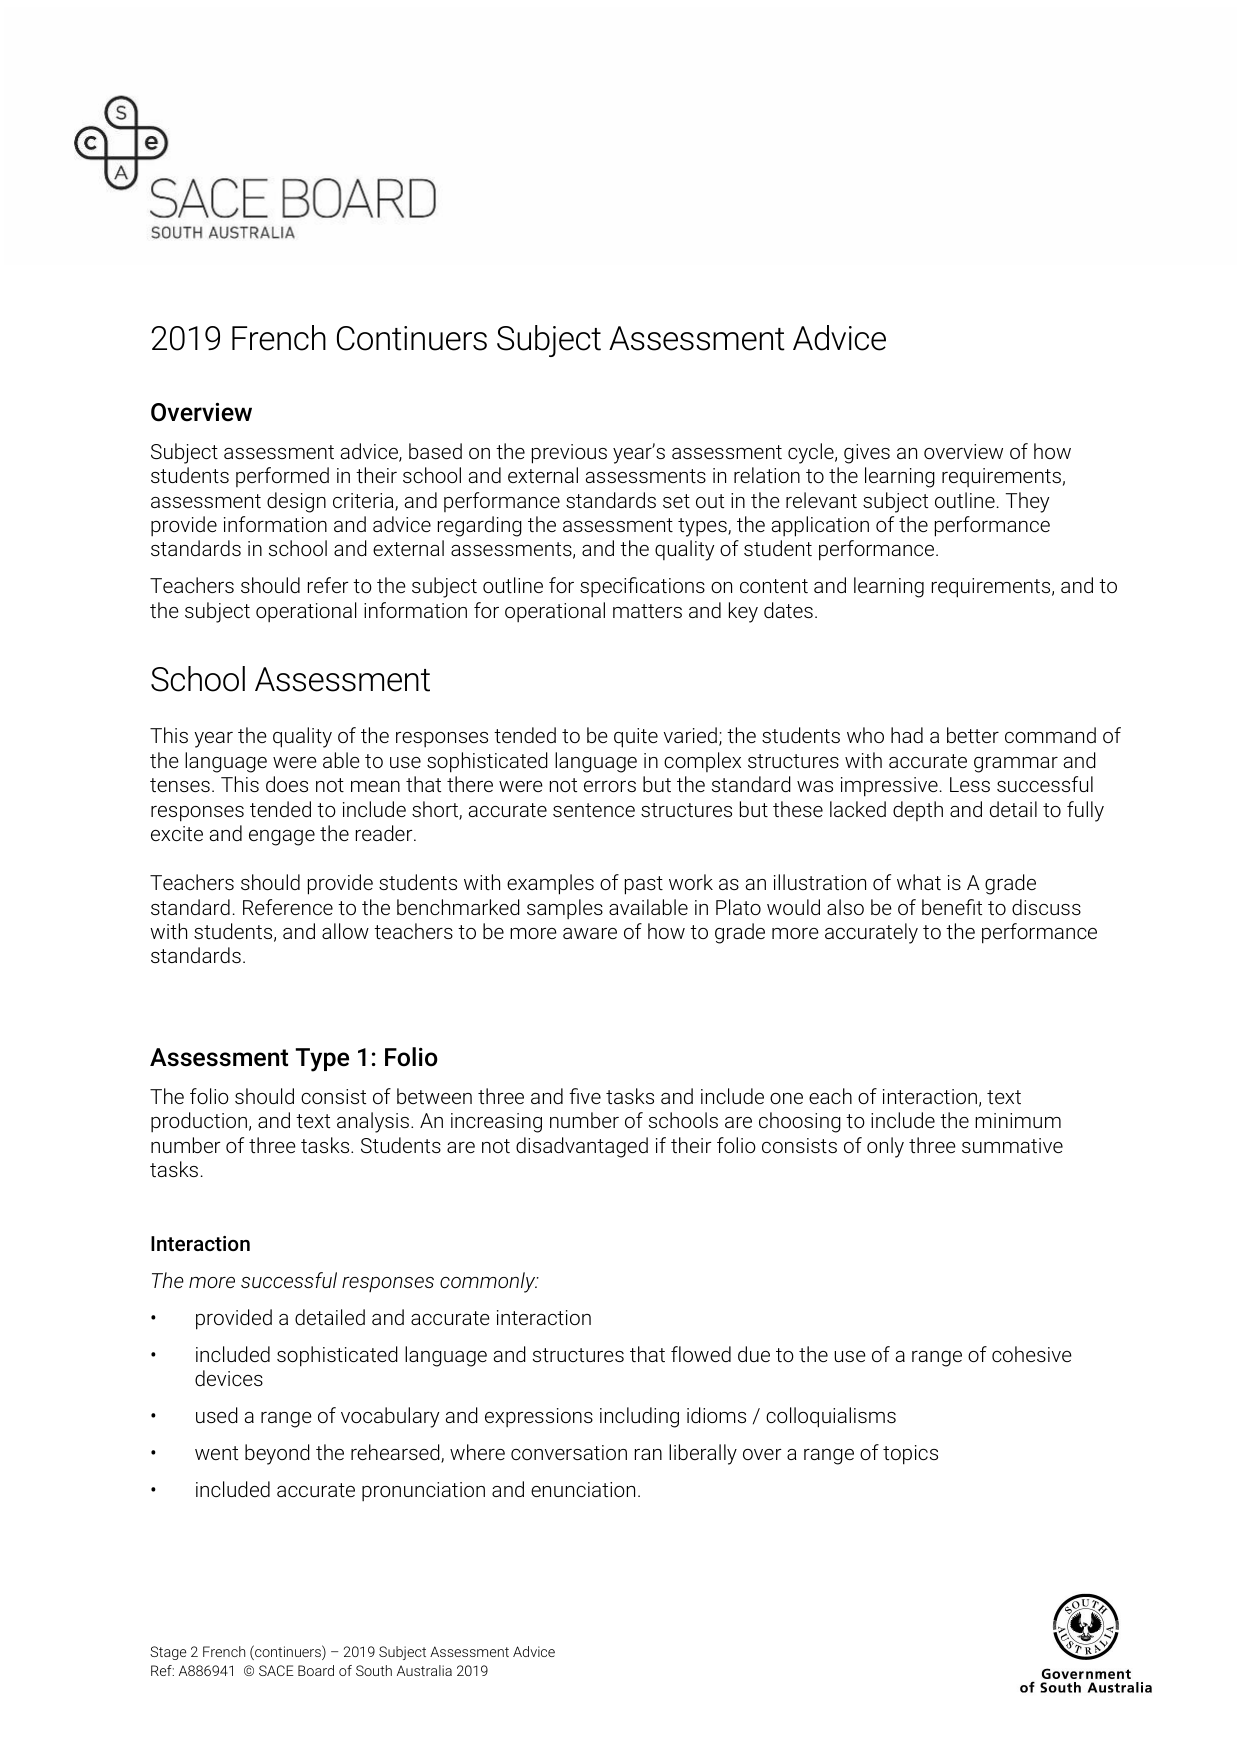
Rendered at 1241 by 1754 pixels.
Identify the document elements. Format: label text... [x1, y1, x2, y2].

text included sophisticated language and structures that flowed due to the use of a range of cohesive devices [150, 1343, 1122, 1391]
text included accurate pronunciation and enunciation. [150, 1478, 1122, 1502]
picture [2, 7, 1235, 264]
text Subject assessment advice, based on the previous year’s assessment cycle, gives an overview of how students performed in their school and external assessments in relation to the learning requirements, assessment design criteria, and performance standards set out in the relevant subject outline. They provide information and advice regarding the assessment types, the application of the performance standards in school and external assessments, and the quality of student performance. [150, 440, 1122, 562]
subtitle 2019 French Continuers Subject Assessment Advice [150, 264, 1122, 361]
text used a range of vocabulary and expressions including idioms / colloquialisms [150, 1404, 1122, 1428]
picture [928, 1540, 1236, 1752]
subtitle School Assessment [150, 661, 1122, 699]
text Teachers should provide students with examples of past work as an illustration of what is A grade standard. Reference to the benchmarked samples available in Plato would also be of benefit to discuss with students, and allow teachers to be more aware of how to grade more accurately to the performance standards. [150, 871, 1122, 969]
text The folio should consist of between three and five tasks and include one each of interaction, text production, and text analysis. An increasing number of schools are choosing to include the minimum number of three tasks. Students are not disadvantaged if their folio consists of only three summative tasks. [150, 1085, 1122, 1183]
text This year the quality of the responses tended to be quite varied; the students who had a better command of the language were able to use sophisticated language in complex structures with accurate grammar and tenses. This does not mean that there were not errors but the standard was impressive. Less successful responses tended to include short, accurate sentence structures but these lacked depth and detail to fully excite and engage the reader. [150, 724, 1122, 846]
text The more successful responses commonly: [150, 1269, 1122, 1293]
subtitle Overview [150, 398, 1122, 427]
text went beyond the rehearsed, where conversation ran liberally over a range of topics [150, 1441, 1122, 1465]
subtitle Assessment Type 1: Folio [150, 1043, 1122, 1073]
text Interaction [150, 1232, 1122, 1256]
text Teachers should refer to the subject outline for specifications on content and learning requirements, and to the subject operational information for operational matters and key dates. [150, 574, 1122, 623]
text provided a detailed and accurate interaction [150, 1306, 1122, 1330]
